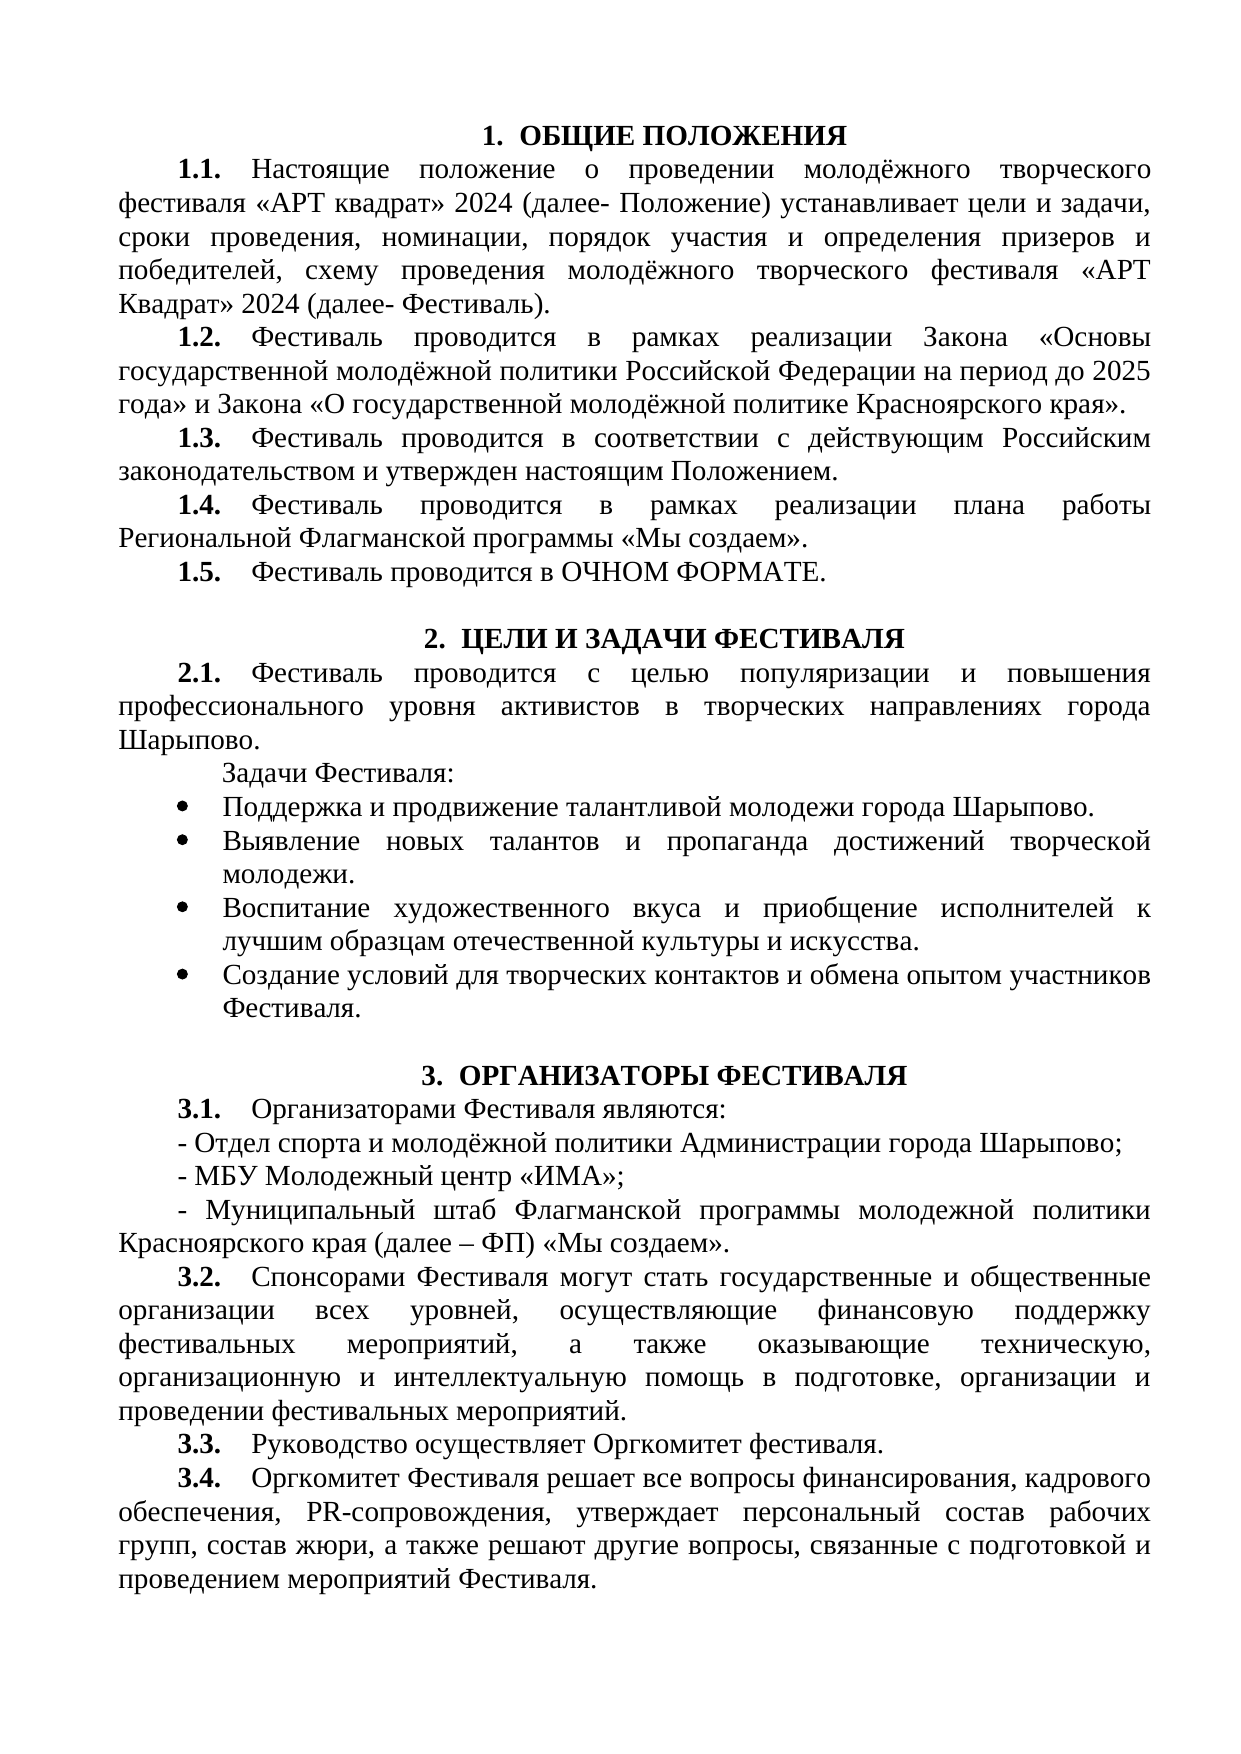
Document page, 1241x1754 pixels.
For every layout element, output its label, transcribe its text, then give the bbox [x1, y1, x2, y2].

list ОРГАНИЗАТОРЫ ФЕСТИВАЛЯ [177, 1058, 1152, 1091]
list Организаторами Фестиваля являются: [118, 1091, 1152, 1125]
list Фестиваль проводится в рамках реализации плана работы Региональной Флагманской программы «Мы создаем». [118, 487, 1152, 554]
list Фестиваль проводится в рамках реализации Закона «Основы государственной молодёжной политики Российской Федерации на период до 2025 года» и Закона «О государственной молодёжной политике Красноярского края». [118, 319, 1152, 420]
list Спонсорами Фестиваля могут стать государственные и общественные организации всех уровней, осуществляющие финансовую поддержку фестивальных мероприятий, а также оказывающие техническую, организационную и интеллектуальную помощь в подготовке, организации и проведении фестивальных мероприятий. [118, 1259, 1152, 1427]
text Задачи Фестиваля: [222, 755, 1152, 789]
text - МБУ Молодежный центр «ИМА»; [118, 1158, 1152, 1192]
list Выявление новых талантов и пропаганда достижений творческой молодежи. [177, 823, 1152, 890]
list Воспитание художественного вкуса и приобщение исполнителей к лучшим образцам отечественной культуры и искусства. [177, 890, 1152, 957]
list Поддержка и продвижение талантливой молодежи города Шарыпово. [177, 789, 1152, 823]
list Руководство осуществляет Оргкомитет фестиваля. [118, 1427, 1152, 1460]
list ЦЕЛИ И ЗАДАЧИ ФЕСТИВАЛЯ [177, 621, 1152, 655]
list Настоящие положение о проведении молодёжного творческого фестиваля «АРТ квадрат» 2024 (далее- Положение) устанавливает цели и задачи, сроки проведения, номинации, порядок участия и определения призеров и победителей, схему проведения молодёжного творческого фестиваля «АРТ Квадрат» 2024 (далее- Фестиваль). [118, 152, 1152, 319]
list Оргкомитет Фестиваля решает все вопросы финансирования, кадрового обеспечения, PR-сопровождения, утверждает персональный состав рабочих групп, состав жюри, а также решают другие вопросы, связанные с подготовкой и проведением мероприятий Фестиваля. [118, 1460, 1152, 1594]
list ОБЩИЕ ПОЛОЖЕНИЯ [177, 118, 1152, 152]
list Фестиваль проводится в ОЧНОМ ФОРМАТЕ. [118, 554, 1152, 588]
list Создание условий для творческих контактов и обмена опытом участников Фестиваля. [177, 957, 1152, 1024]
text - Муниципальный штаб Флагманской программы молодежной политики Красноярского края (далее – ФП) «Мы создаем». [118, 1192, 1152, 1259]
list Фестиваль проводится с целью популяризации и повышения профессионального уровня активистов в творческих направлениях города Шарыпово. [118, 655, 1152, 755]
text - Отдел спорта и молодёжной политики Администрации города Шарыпово; [118, 1125, 1152, 1158]
list Фестиваль проводится в соответствии с действующим Российским законодательством и утвержден настоящим Положением. [118, 420, 1152, 487]
